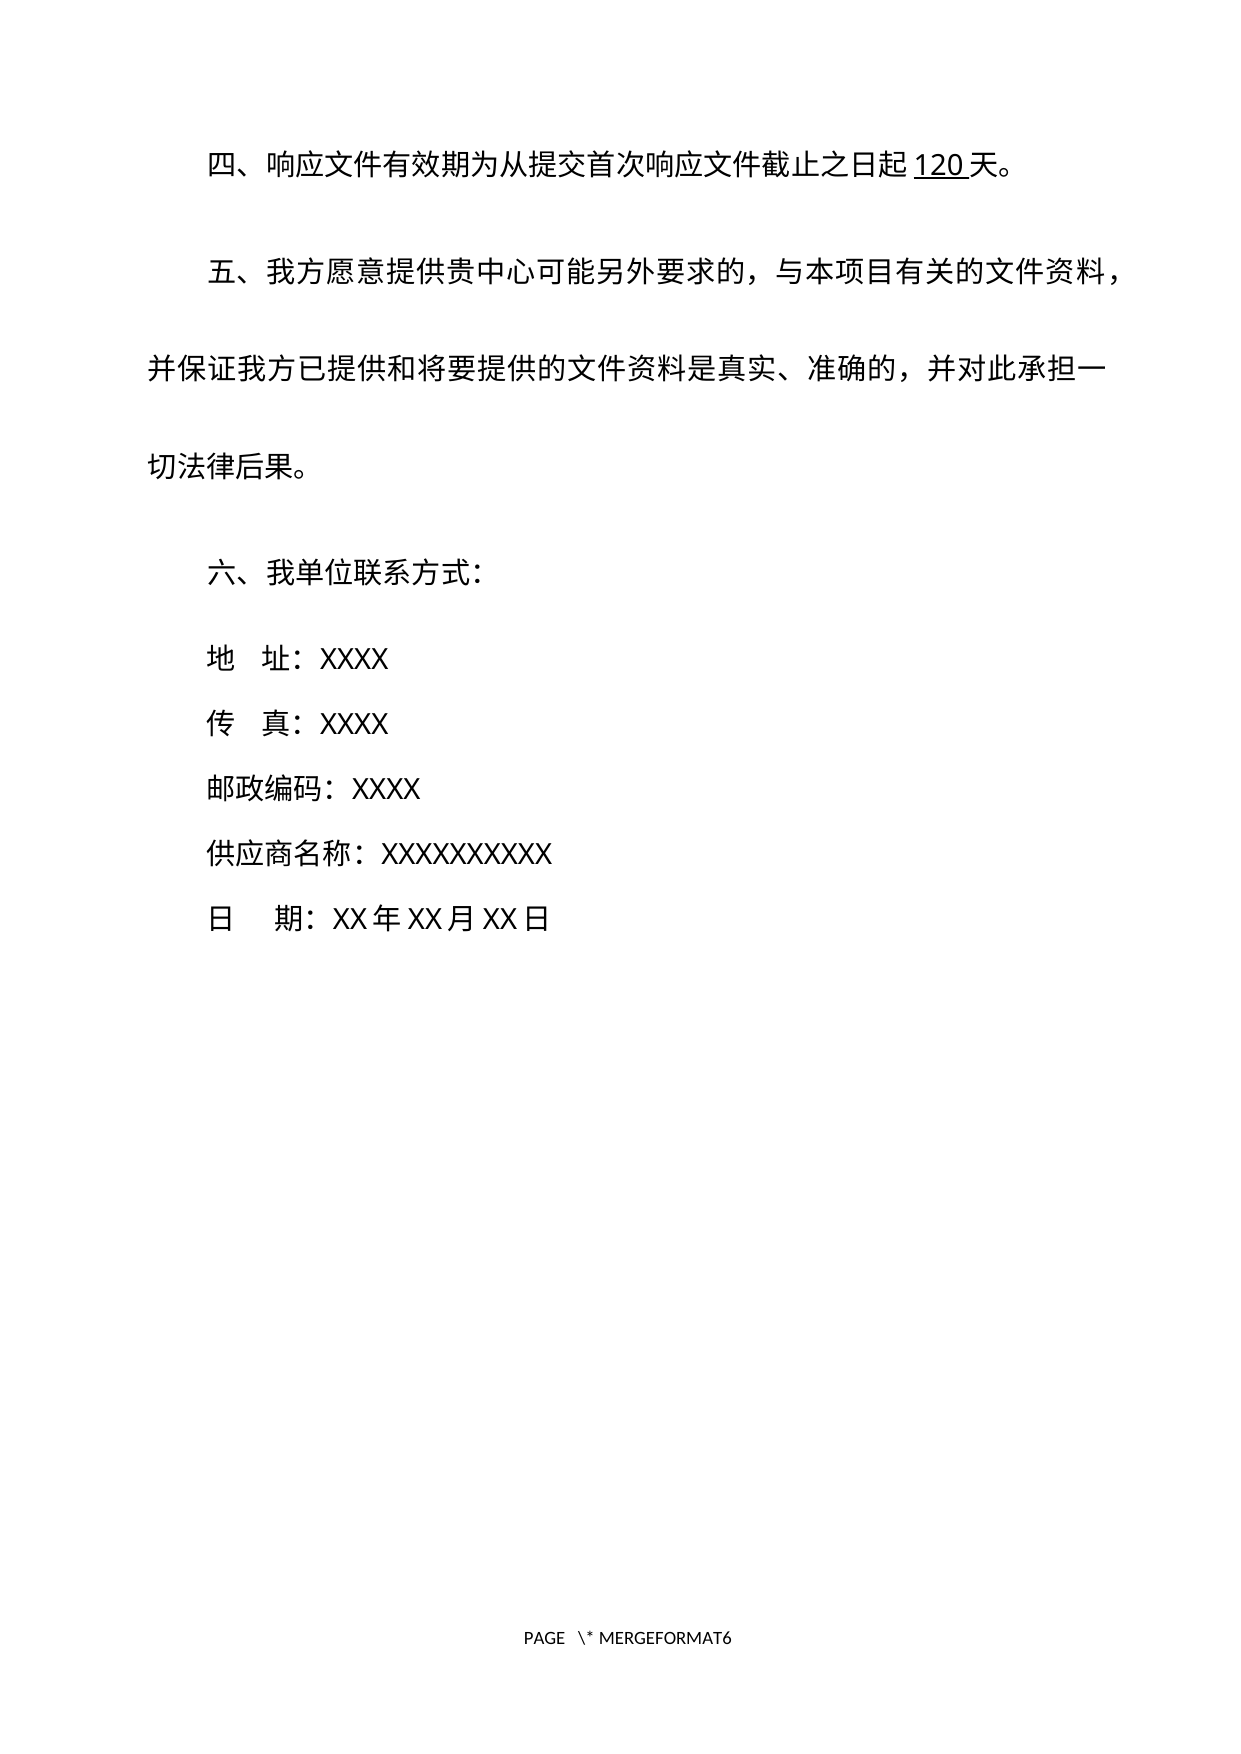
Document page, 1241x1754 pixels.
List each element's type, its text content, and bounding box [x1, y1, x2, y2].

text 传 真：XXXX [148, 689, 1107, 754]
text 地 址：XXXX [148, 624, 1107, 689]
text 邮政编码：XXXX [148, 754, 1107, 819]
list 响应文件有效期为从提交首次响应文件截止之日起120天。 [148, 130, 1107, 195]
list 我方愿意提供贵中心可能另外要求的，与本项目有关的文件资料，并保证我方已提供和将要提供的文件资料是真实、准确的，并对此承担一切法律后果。 [148, 237, 1107, 497]
text 日 期：XX年XX月XX日 [148, 884, 1107, 949]
text 供应商名称：XXXXXXXXXX [148, 819, 1107, 884]
list 我单位联系方式： [148, 539, 1107, 604]
